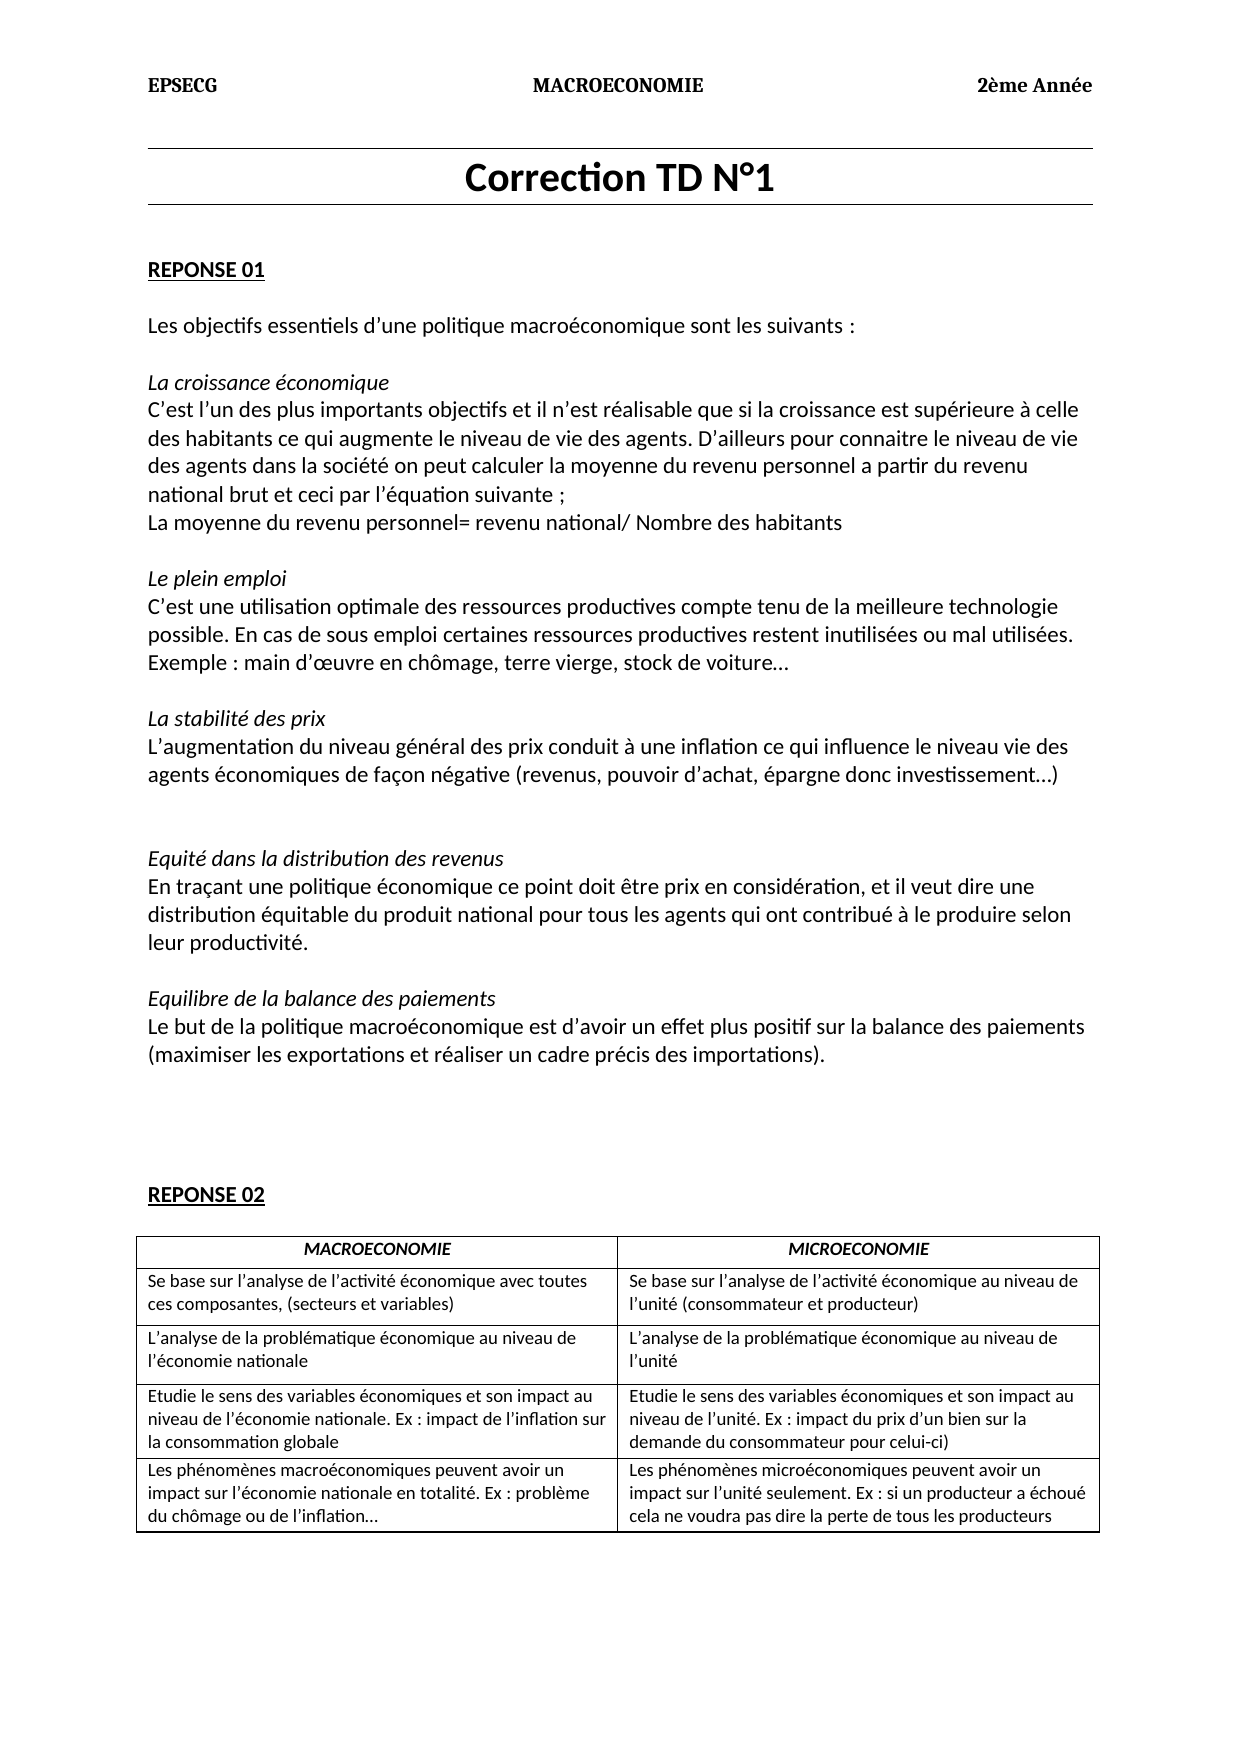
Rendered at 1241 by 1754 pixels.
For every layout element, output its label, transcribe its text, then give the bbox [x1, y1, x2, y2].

text Les objectifs essentiels d’une politique macroéconomique sont les suivants : [148, 312, 1093, 339]
text Equilibre de la balance des paiements [148, 984, 1093, 1012]
text La stabilité des prix [148, 704, 1093, 732]
table_header MICROECONOMIE [618, 1237, 1099, 1268]
text C’est l’un des plus importants objectifs et il n’est réalisable que si la croissance est supérieure à celle des habitants ce qui augmente le niveau de vie des agents. D’ailleurs pour connaitre le niveau de vie des agents dans la société on peut calculer la moyenne du revenu personnel a partir du revenu national brut et ceci par l’équation suivante ; [148, 396, 1093, 508]
text C’est une utilisation optimale des ressources productives compte tenu de la meilleure technologie possible. En cas de sous emploi certaines ressources productives restent inutilisées ou mal utilisées. Exemple : main d’œuvre en chômage, terre vierge, stock de voiture… [148, 592, 1093, 676]
text L’augmentation du niveau général des prix conduit à une inflation ce qui influence le niveau vie des agents économiques de façon négative (revenus, pouvoir d’achat, épargne donc investissement…) [148, 732, 1093, 788]
table_cell Etudie le sens des variables économiques et son impact au niveau de l’unité. Ex : impact du prix d’un bien sur la demande du consommateur pour celui-ci) [618, 1385, 1099, 1457]
table_cell Les phénomènes microéconomiques peuvent avoir un impact sur l’unité seulement. Ex : si un producteur a échoué cela ne voudra pas dire la perte de tous les producteurs [618, 1459, 1099, 1531]
table_cell L’analyse de la problématique économique au niveau de l’économie nationale [137, 1326, 617, 1383]
text En traçant une politique économique ce point doit être prix en considération, et il veut dire une distribution équitable du produit national pour tous les agents qui ont contribué à le produire selon leur productivité. [148, 872, 1093, 956]
table_header MACROECONOMIE [137, 1237, 617, 1268]
text Correction TD N°1 [148, 149, 1093, 204]
text Le but de la politique macroéconomique est d’avoir un effet plus positif sur la balance des paiements (maximiser les exportations et réaliser un cadre précis des importations). [148, 1012, 1093, 1068]
text Le plein emploi [148, 564, 1093, 592]
text La moyenne du revenu personnel= revenu national/ Nombre des habitants [148, 508, 1093, 536]
table_cell L’analyse de la problématique économique au niveau de l’unité [618, 1326, 1099, 1383]
table_cell Se base sur l’analyse de l’activité économique au niveau de l’unité (consommateur et producteur) [618, 1269, 1099, 1325]
table_cell Les phénomènes macroéconomiques peuvent avoir un impact sur l’économie nationale en totalité. Ex : problème du chômage ou de l’inflation… [137, 1459, 617, 1531]
text REPONSE 02 [148, 1180, 1093, 1208]
table_cell Etudie le sens des variables économiques et son impact au niveau de l’économie nationale. Ex : impact de l’inflation sur la consommation globale [137, 1385, 617, 1457]
text REPONSE 01 [148, 256, 1093, 283]
text Equité dans la distribution des revenus [148, 844, 1093, 872]
text La croissance économique [148, 368, 1093, 396]
table_cell Se base sur l’analyse de l’activité économique avec toutes ces composantes, (secteurs et variables) [137, 1269, 617, 1325]
